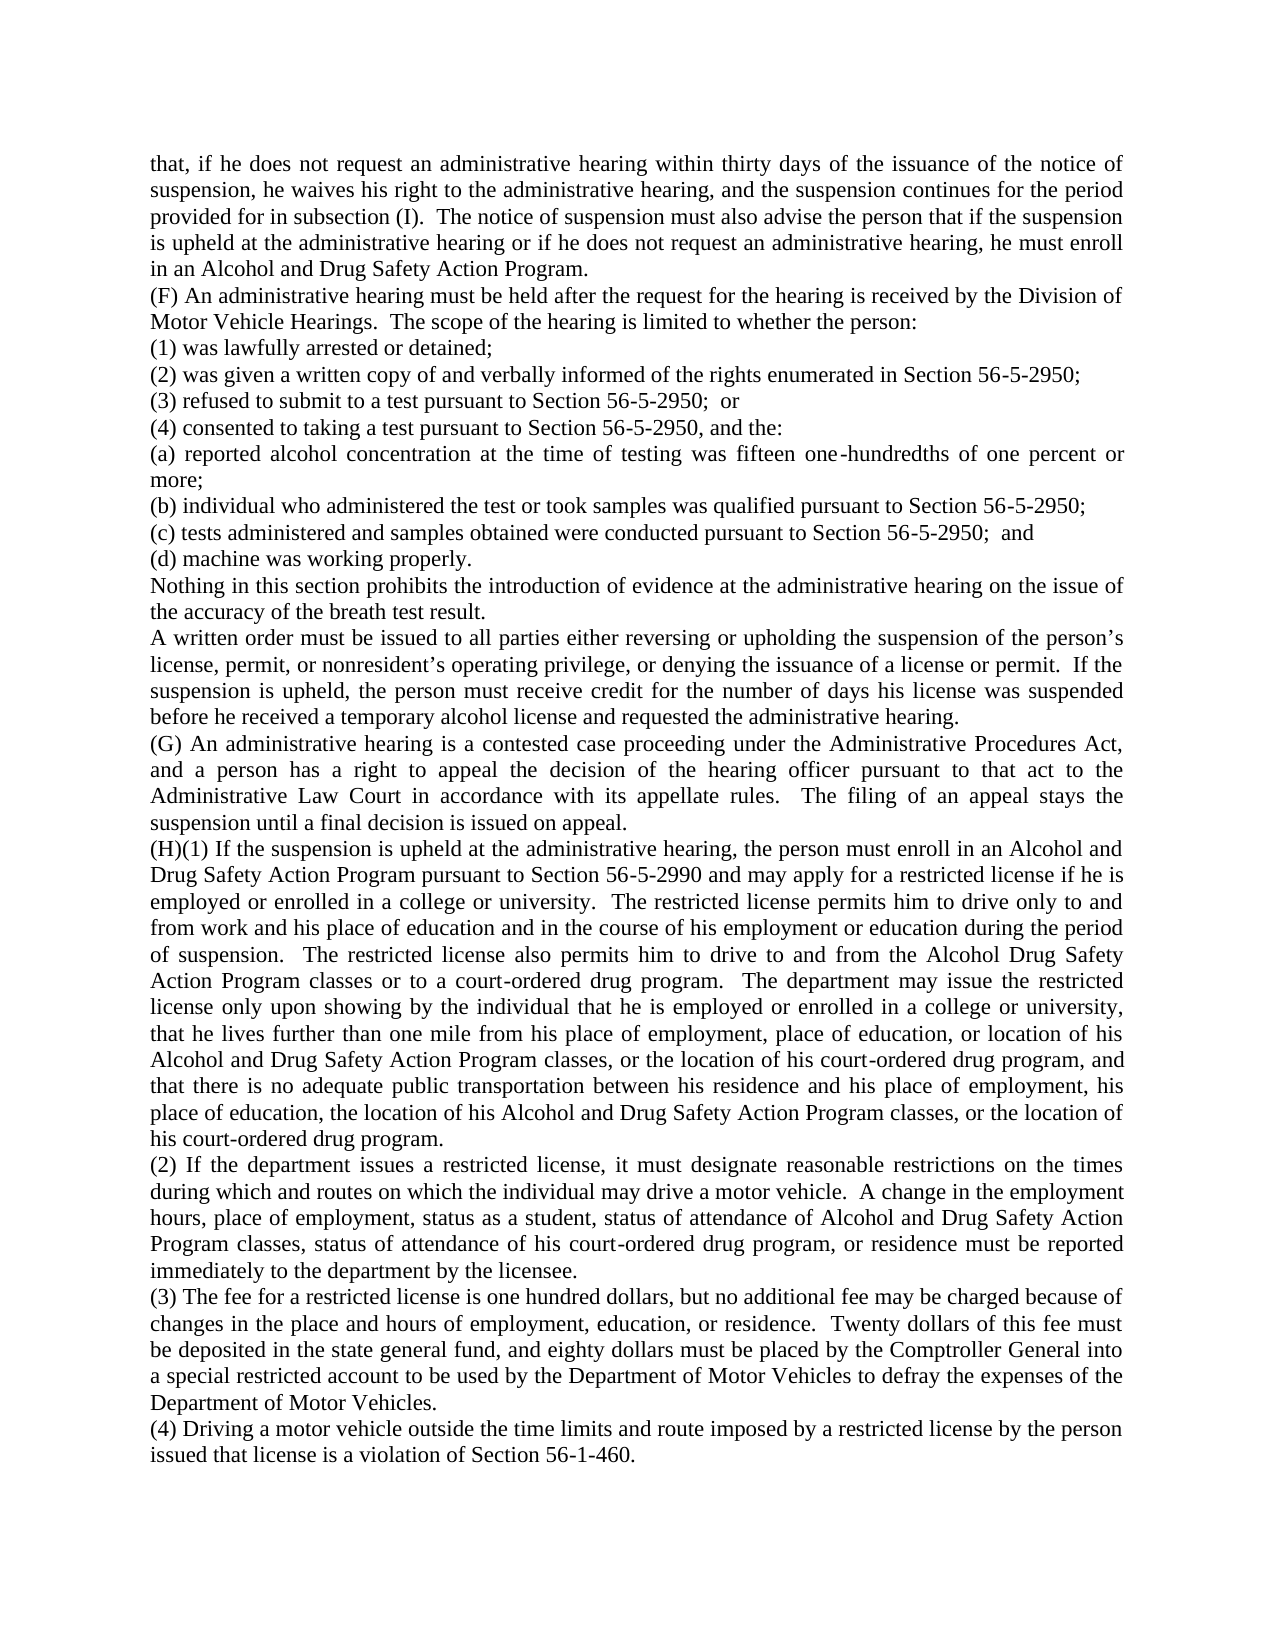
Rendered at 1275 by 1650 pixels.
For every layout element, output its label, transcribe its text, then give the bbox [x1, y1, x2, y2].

text (c) tests administered and samples obtained were conducted pursuant to Section 56-5-2950; and [150, 519, 1125, 545]
text A written order must be issued to all parties either reversing or upholding the suspension of the person’s license, permit, or nonresident’s operating privilege, or denying the issuance of a license or permit. If the suspension is upheld, the person must receive credit for the number of days his license was suspended before he received a temporary alcohol license and requested the administrative hearing. [150, 624, 1125, 730]
text Nothing in this section prohibits the introduction of evidence at the administrative hearing on the issue of the accuracy of the breath test result. [150, 572, 1125, 624]
text (H)(1) If the suspension is upheld at the administrative hearing, the person must enroll in an Alcohol and Drug Safety Action Program pursuant to Section 56-5-2990 and may apply for a restricted license if he is employed or enrolled in a college or university. The restricted license permits him to drive only to and from work and his place of education and in the course of his employment or education during the period of suspension. The restricted license also permits him to drive to and from the Alcohol Drug Safety Action Program classes or to a court-ordered drug program. The department may issue the restricted license only upon showing by the individual that he is employed or enrolled in a college or university, that he lives further than one mile from his place of employment, place of education, or location of his Alcohol and Drug Safety Action Program classes, or the location of his court-ordered drug program, and that there is no adequate public transportation between his residence and his place of employment, his place of education, the location of his Alcohol and Drug Safety Action Program classes, or the location of his court-ordered drug program. [150, 835, 1125, 1151]
text (1) was lawfully arrested or detained; [150, 334, 1125, 361]
text (a) reported alcohol concentration at the time of testing was fifteen one-hundredths of one percent or more; [150, 440, 1125, 493]
text (2) If the department issues a restricted license, it must designate reasonable restrictions on the times during which and routes on which the individual may drive a motor vehicle. A change in the employment hours, place of employment, status as a student, status of attendance of Alcohol and Drug Safety Action Program classes, status of attendance of his court-ordered drug program, or residence must be reported immediately to the department by the licensee. [150, 1151, 1125, 1283]
text (3) The fee for a restricted license is one hundred dollars, but no additional fee may be charged because of changes in the place and hours of employment, education, or residence. Twenty dollars of this fee must be deposited in the state general fund, and eighty dollars must be placed by the Comptroller General into a special restricted account to be used by the Department of Motor Vehicles to defray the expenses of the Department of Motor Vehicles. [150, 1283, 1125, 1415]
text (G) An administrative hearing is a contested case proceeding under the Administrative Procedures Act, and a person has a right to appeal the decision of the hearing officer pursuant to that act to the Administrative Law Court in accordance with its appellate rules. The filing of an appeal stays the suspension until a final decision is issued on appeal. [150, 730, 1125, 835]
text (b) individual who administered the test or took samples was qualified pursuant to Section 56-5-2950; [150, 493, 1125, 519]
text (2) was given a written copy of and verbally informed of the rights enumerated in Section 56-5-2950; [150, 361, 1125, 387]
text (F) An administrative hearing must be held after the request for the hearing is received by the Division of Motor Vehicle Hearings. The scope of the hearing is limited to whether the person: [150, 282, 1125, 334]
text (4) consented to taking a test pursuant to Section 56-5-2950, and the: [150, 413, 1125, 440]
text (3) refused to submit to a test pursuant to Section 56-5-2950; or [150, 387, 1125, 413]
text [150, 150, 1125, 282]
text (4) Driving a motor vehicle outside the time limits and route imposed by a restricted license by the person issued that license is a violation of Section 56-1-460. [150, 1415, 1125, 1468]
text (d) machine was working properly. [150, 545, 1125, 572]
